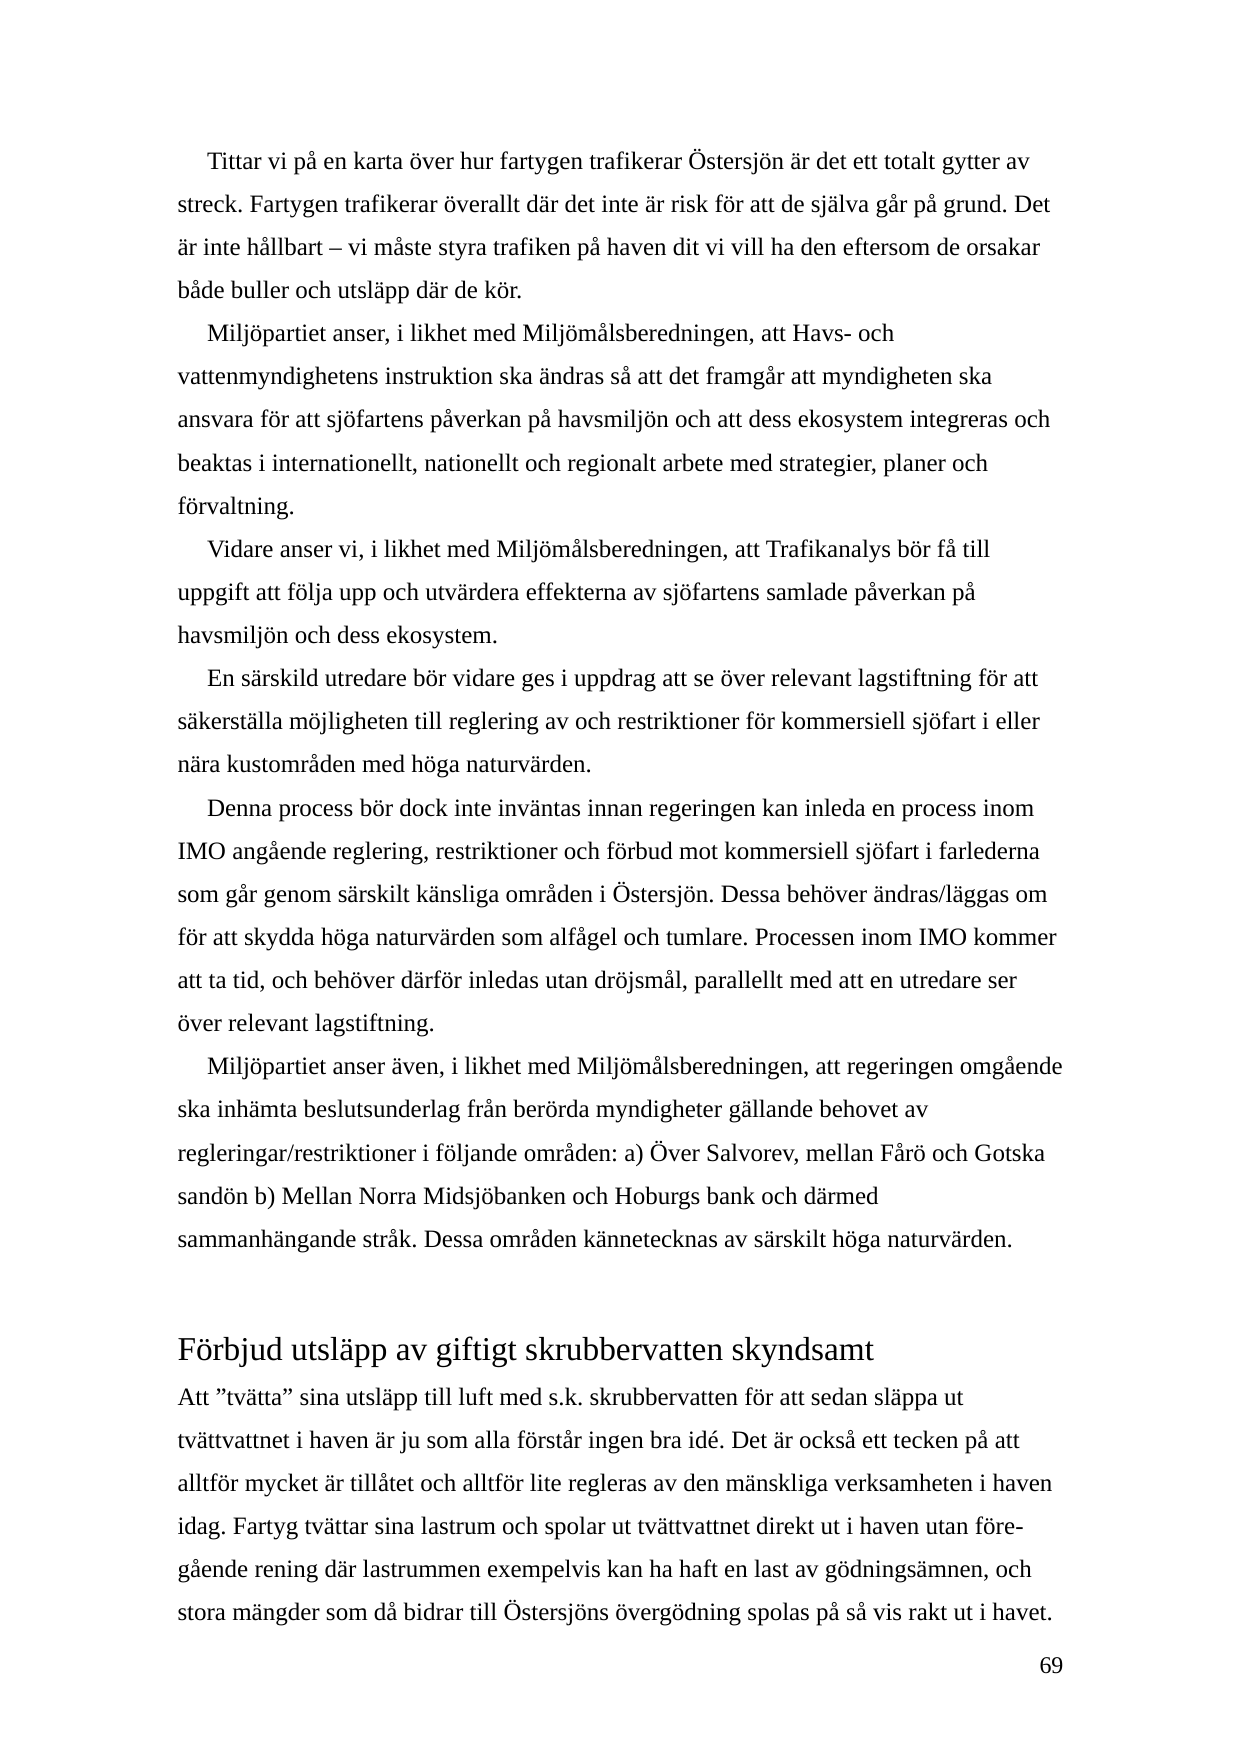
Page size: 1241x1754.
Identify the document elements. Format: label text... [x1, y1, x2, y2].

text Denna process bör dock inte inväntas innan regeringen kan inleda en process inom IMO angående reglering, restriktioner och förbud mot kommersiell sjöfart i farlederna som går genom särskilt känsliga områden i Östersjön. Dessa behöver ändras/läggas om för att skydda höga naturvärden som alfågel och tumlare. Processen inom IMO kommer att ta tid, och behöver därför inledas utan dröjsmål, parallellt med att en utredare ser över relevant lagstiftning. [177, 793, 1063, 1037]
text Tittar vi på en karta över hur fartygen trafikerar Östersjön är det ett totalt gytter av streck. Fartygen trafikerar överallt där det inte är risk för att de själva går på grund. Det är inte hållbart – vi måste styra trafiken på haven dit vi vill ha den eftersom de orsakar både buller och utsläpp där de kör. [177, 146, 1063, 304]
text Miljöpartiet anser, i likhet med Miljömålsberedningen, att Havs- och vattenmyndighetens instruktion ska ändras så att det framgår att myndigheten ska ansvara för att sjöfartens påverkan på havsmiljön och att dess ekosystem integreras och beaktas i internationellt, nationellt och regionalt arbete med strategier, planer och förvaltning. [177, 318, 1063, 519]
text Miljöpartiet anser även, i likhet med Miljömålsberedningen, att regeringen omgående ska inhämta beslutsunderlag från berörda myndigheter gällande behovet av regleringar/restriktioner i följande områden: a) Över Salvorev, mellan Fårö och Gotska sandön b) Mellan Norra Midsjöbanken och Hoburgs bank och därmed sammanhängande stråk. Dessa områden kännetecknas av särskilt höga naturvärden. [177, 1051, 1063, 1253]
subtitle Förbjud utsläpp av giftigt skrubbervatten skyndsamt [177, 1329, 1063, 1368]
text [177, 1382, 1063, 1626]
text Vidare anser vi, i likhet med Miljömålsberedningen, att Trafikanalys bör få till uppgift att följa upp och utvärdera effekterna av sjöfartens samlade påverkan på havsmiljön och dess ekosystem. [177, 534, 1063, 649]
text En särskild utredare bör vidare ges i uppdrag att se över relevant lagstiftning för att säkerställa möjligheten till reglering av och restriktioner för kommersiell sjöfart i eller nära kustområden med höga naturvärden. [177, 663, 1063, 778]
